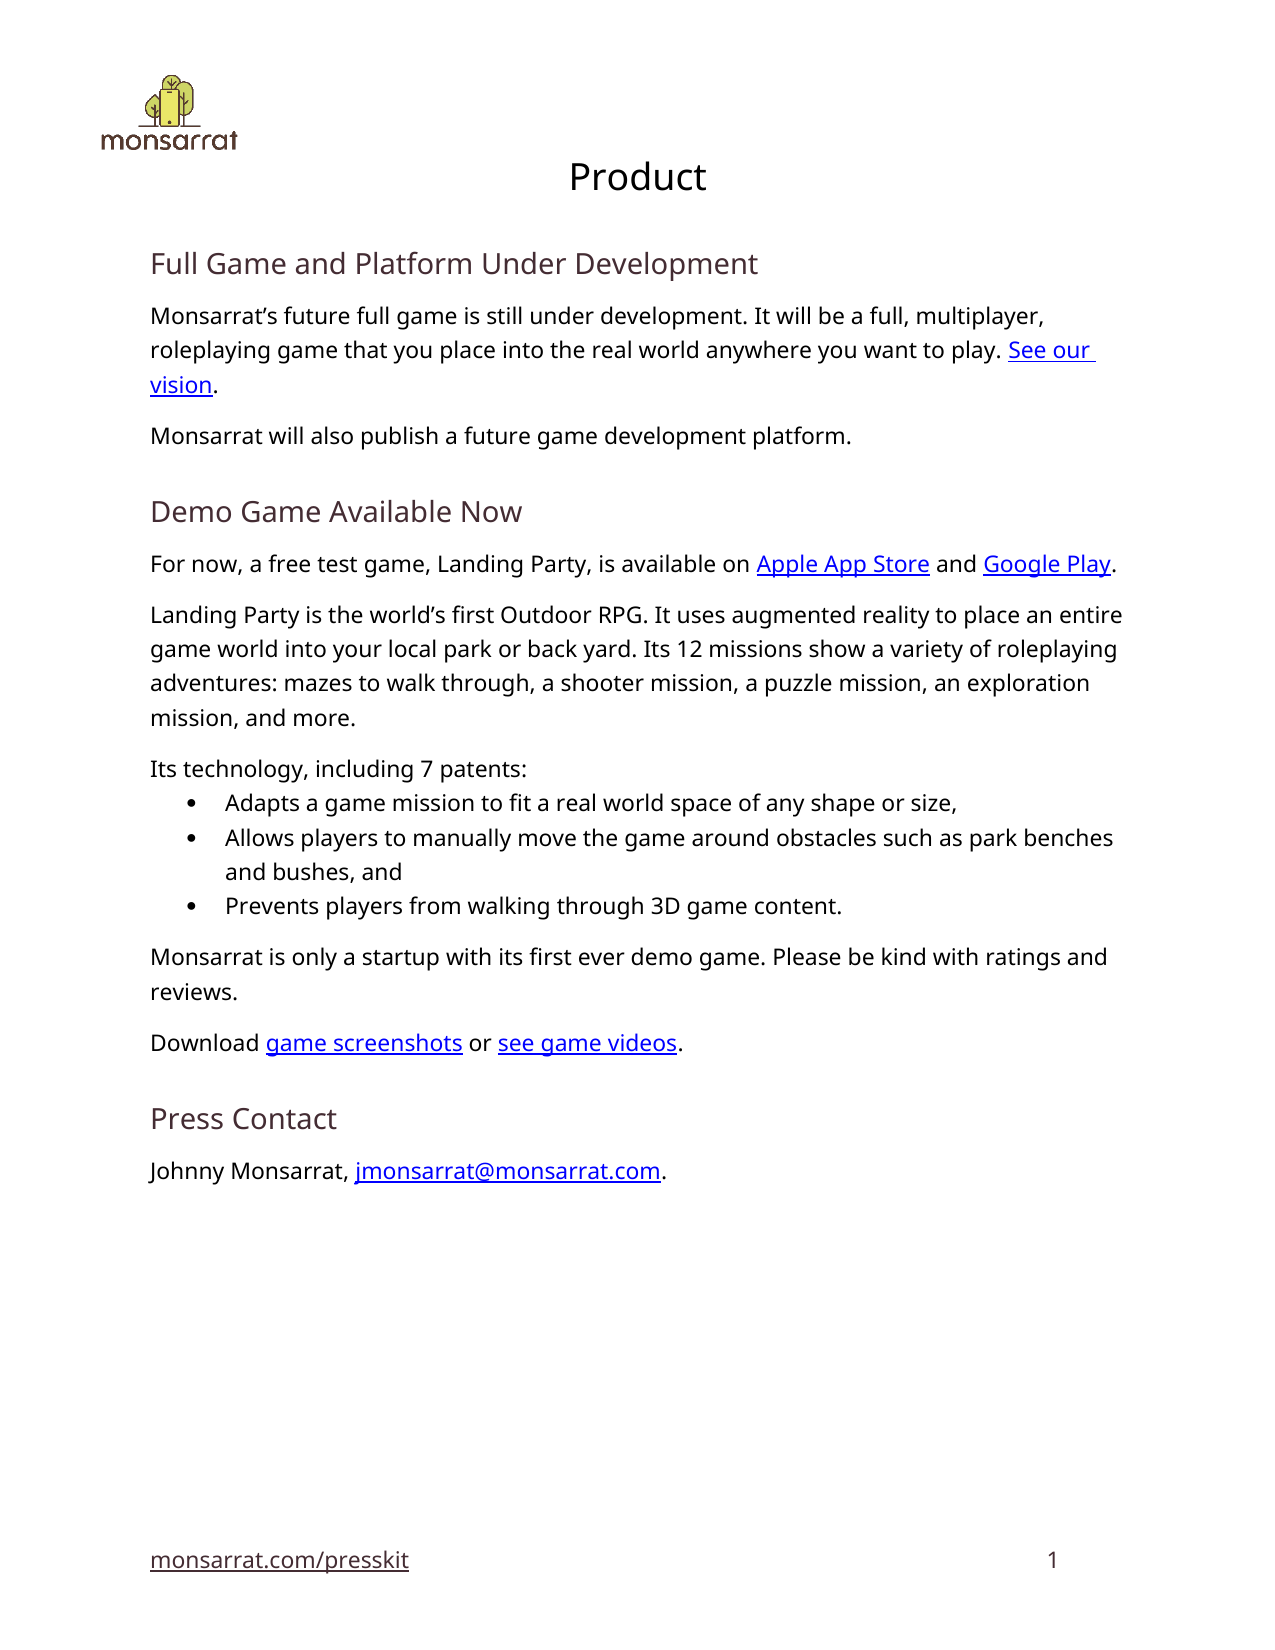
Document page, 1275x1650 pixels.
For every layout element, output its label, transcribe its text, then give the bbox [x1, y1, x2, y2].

list Adapts a game mission to fit a real world space of any shape or size, [187, 787, 1125, 818]
text Download game screenshots or see game videos. [150, 1027, 1125, 1058]
picture [101, 75, 238, 150]
subtitle Demo Game Available Now [150, 491, 1125, 531]
subtitle Press Contact [150, 1099, 1125, 1138]
subtitle Full Game and Platform Under Development [150, 244, 1125, 283]
text Its technology, including 7 patents: [150, 753, 1125, 784]
text Monsarrat’s future full game is still under development. It will be a full, multiplayer, roleplaying game that you place into the real world anywhere you want to play. See our vision. [150, 300, 1125, 400]
list Prevents players from walking through 3D game content. [187, 890, 1125, 922]
text Landing Party is the world’s first Outdoor RPG. It uses augmented reality to place an entire game world into your local park or back yard. Its 12 missions show a variety of roleplaying adventures: mazes to walk through, a shooter mission, a puzzle mission, an exploration mission, and more. [150, 599, 1125, 733]
text Monsarrat will also publish a future game development platform. [150, 419, 1125, 451]
text Product [150, 150, 1125, 201]
text For now, a free test game, Landing Party, is available on Apple App Store and Google Play. [150, 548, 1125, 579]
text Johnny Monsarrat, jmonsarrat@monsarrat.com. [150, 1155, 1125, 1186]
text Monsarrat is only a startup with its first ever demo game. Please be kind with ratings and reviews. [150, 941, 1125, 1007]
list Allows players to manually move the game around obstacles such as park benches and bushes, and [187, 822, 1125, 887]
